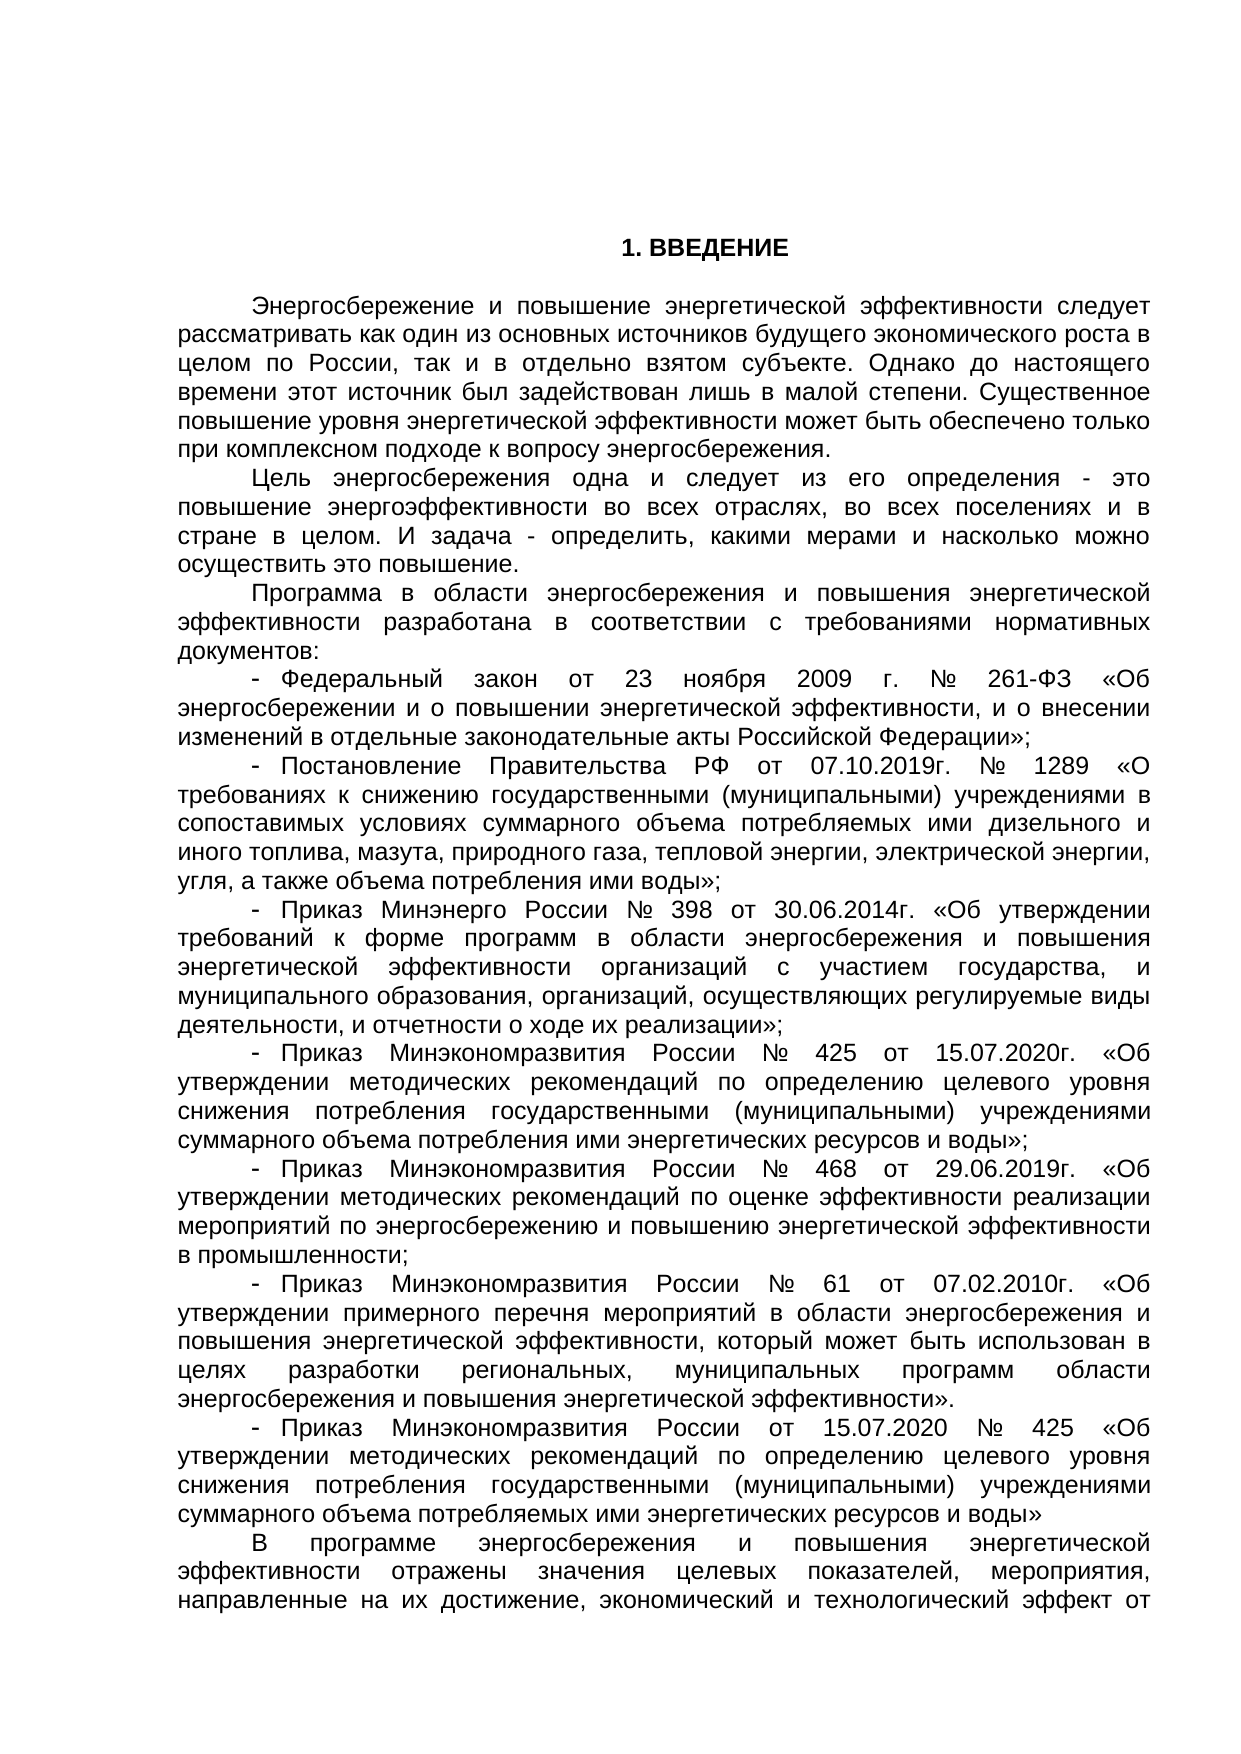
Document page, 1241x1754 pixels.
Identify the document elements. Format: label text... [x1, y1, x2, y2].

text Цель энергосбережения одна и следует из его определения - это повышение энергоэффективности во всех отраслях, во всех поселениях и в стране в целом. И задача - определить, какими мерами и насколько можно осуществить это повышение. [177, 463, 1152, 578]
list Федеральный закон от 23 ноября 2009 г. № 261-ФЗ «Об энергосбережении и о повышении энергетической эффективности, и о внесении изменений в отдельные законодательные акты Российской Федерации»; [177, 664, 1152, 751]
list Приказ Минэкономразвития России от 15.07.2020 № 425 «Об утверждении методических рекомендаций по определению целевого уровня снижения потребления государственными (муниципальными) учреждениями суммарного объема потребляемых ими энергетических ресурсов и воды» [177, 1412, 1152, 1528]
list Приказ Минэкономразвития России № 425 от 15.07.2020г. «Об утверждении методических рекомендаций по определению целевого уровня снижения потребления государственными (муниципальными) учреждениями суммарного объема потребления ими энергетических ресурсов и воды»; [177, 1038, 1152, 1153]
text 1. ВВЕДЕНИЕ [258, 233, 1152, 262]
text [177, 1528, 1152, 1614]
list Приказ Минэнерго России № 398 от 30.06.2014г. «Об утверждении требований к форме программ в области энергосбережения и повышения энергетической эффективности организаций с участием государства, и муниципального образования, организаций, осуществляющих регулируемые виды деятельности, и отчетности о ходе их реализации»; [177, 894, 1152, 1038]
text Энергосбережение и повышение энергетической эффективности следует рассматривать как один из основных источников будущего экономического роста в целом по России, так и в отдельно взятом субъекте. Однако до настоящего времени этот источник был задействован лишь в малой степени. Существенное повышение уровня энергетической эффективности может быть обеспечено только при комплексном подходе к вопросу энергосбережения. [177, 291, 1152, 463]
list Приказ Минэкономразвития России № 468 от 29.06.2019г. «Об утверждении методических рекомендаций по оценке эффективности реализации мероприятий по энергосбережению и повышению энергетической эффективности в промышленности; [177, 1153, 1152, 1269]
list Постановление Правительства РФ от 07.10.2019г. № 1289 «О требованиях к снижению государственными (муниципальными) учреждениями в сопоставимых условиях суммарного объема потребляемых ими дизельного и иного топлива, мазута, природного газа, тепловой энергии, электрической энергии, угля, а также объема потребления ими воды»; [177, 751, 1152, 894]
list Приказ Минэкономразвития России № 61 от 07.02.2010г. «Об утверждении примерного перечня мероприятий в области энергосбережения и повышения энергетической эффективности, который может быть использован в целях разработки региональных, муниципальных программ области энергосбережения и повышения энергетической эффективности». [177, 1269, 1152, 1412]
text Программа в области энергосбережения и повышения энергетической эффективности разработана в соответствии с требованиями нормативных документов: [177, 578, 1152, 664]
